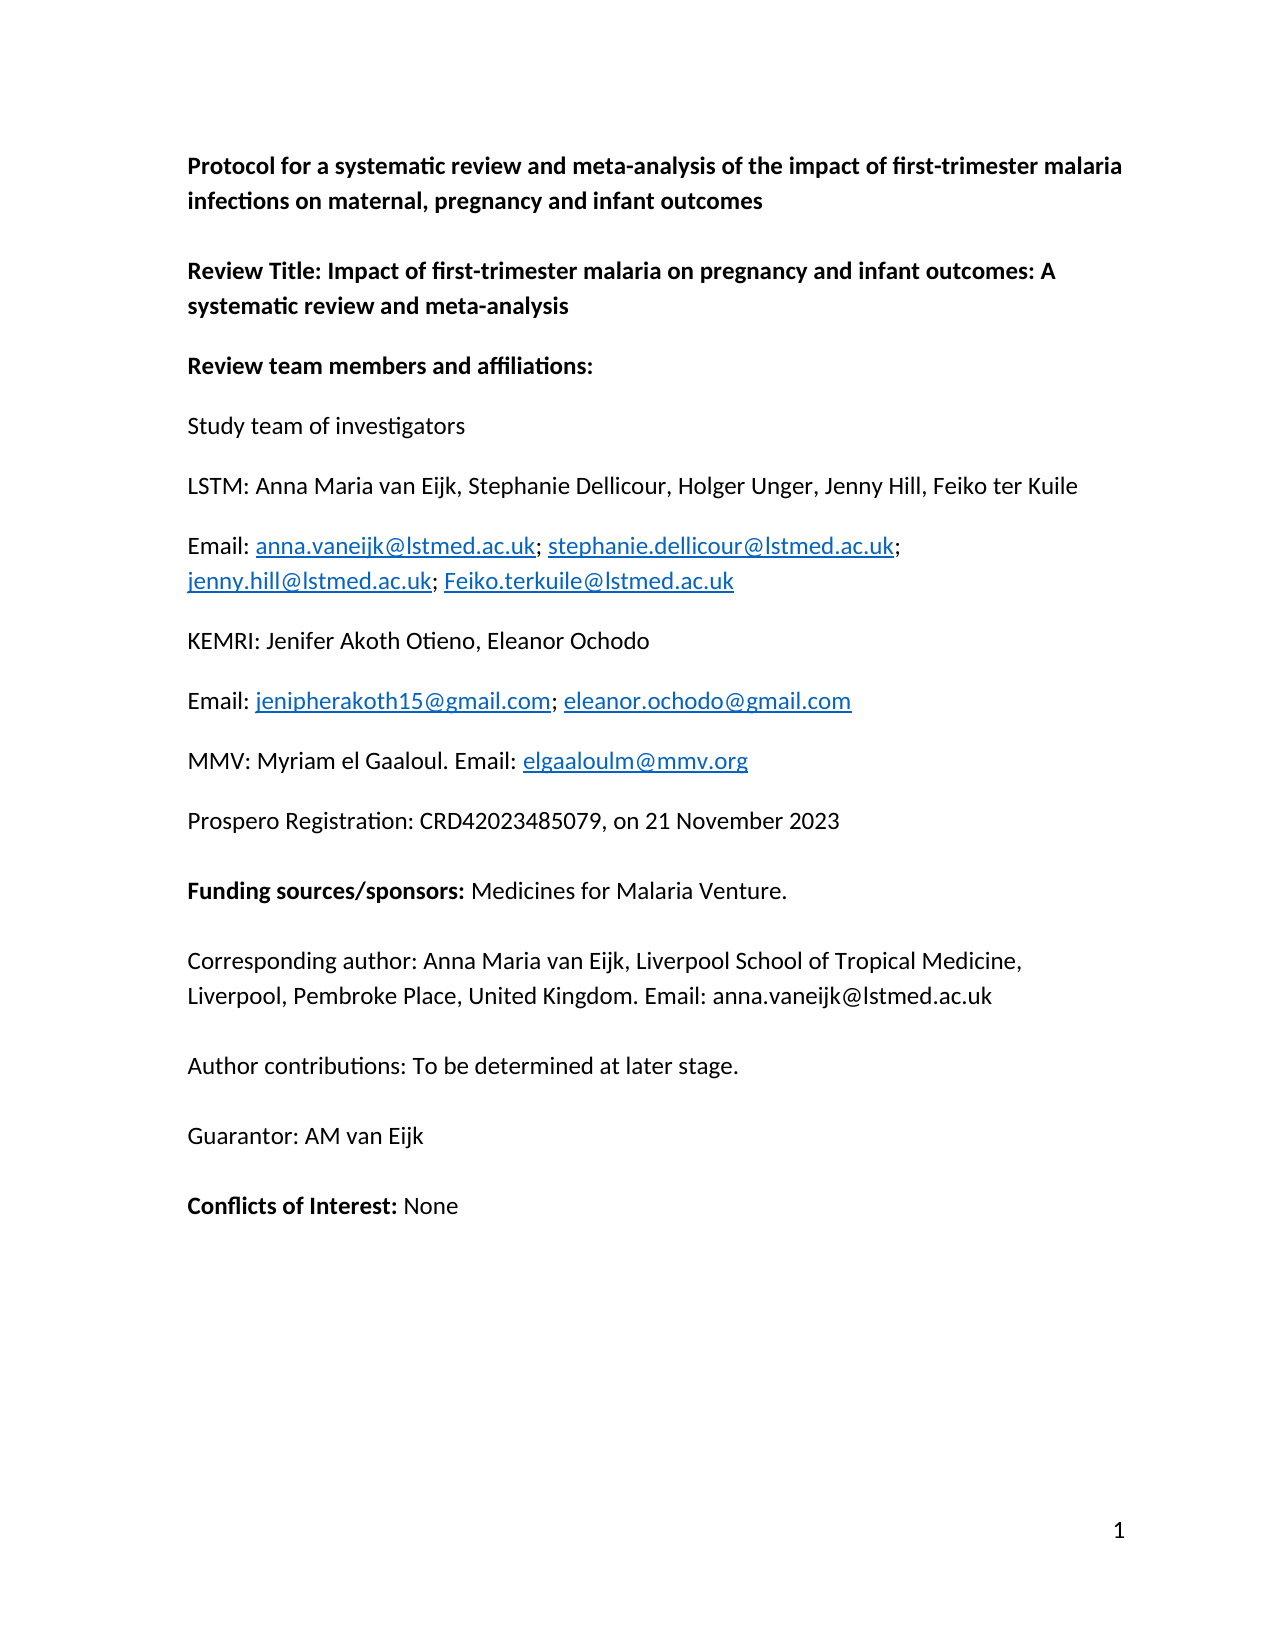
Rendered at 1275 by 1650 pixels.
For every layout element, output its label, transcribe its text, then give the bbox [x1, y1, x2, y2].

text Review Title: Impact of first-trimester malaria on pregnancy and infant outcomes: A systematic review and meta-analysis [187, 255, 1125, 321]
text Corresponding author: Anna Maria van Eijk, Liverpool School of Tropical Medicine, Liverpool, Pembroke Place, United Kingdom. Email: anna.vaneijk@lstmed.ac.uk [187, 945, 1125, 1011]
text Guarantor: AM van Eijk [187, 1120, 1125, 1151]
text Email: jenipherakoth15@gmail.com; eleanor.ochodo@gmail.com [187, 685, 1125, 716]
text Prospero Registration: CRD42023485079, on 21 November 2023 [187, 805, 1125, 836]
text Funding sources/sponsors: Medicines for Malaria Venture. [187, 875, 1125, 906]
text KEMRI: Jenifer Akoth Otieno, Eleanor Ochodo [187, 625, 1125, 656]
text Review team members and affiliations: [187, 350, 1125, 381]
text Conflicts of Interest: None [187, 1190, 1125, 1221]
text Author contributions: To be determined at later stage. [187, 1050, 1125, 1081]
text Protocol for a systematic review and meta-analysis of the impact of first-trimester malaria infections on maternal, pregnancy and infant outcomes [187, 150, 1125, 216]
text MMV: Myriam el Gaaloul. Email: elgaaloulm@mmv.org [187, 745, 1125, 776]
text Study team of investigators [187, 410, 1125, 441]
text LSTM: Anna Maria van Eijk, Stephanie Dellicour, Holger Unger, Jenny Hill, Feiko ter Kuile [187, 470, 1125, 501]
text Email: anna.vaneijk@lstmed.ac.uk; stephanie.dellicour@lstmed.ac.uk; jenny.hill@lstmed.ac.uk; Feiko.terkuile@lstmed.ac.uk [187, 530, 1125, 596]
